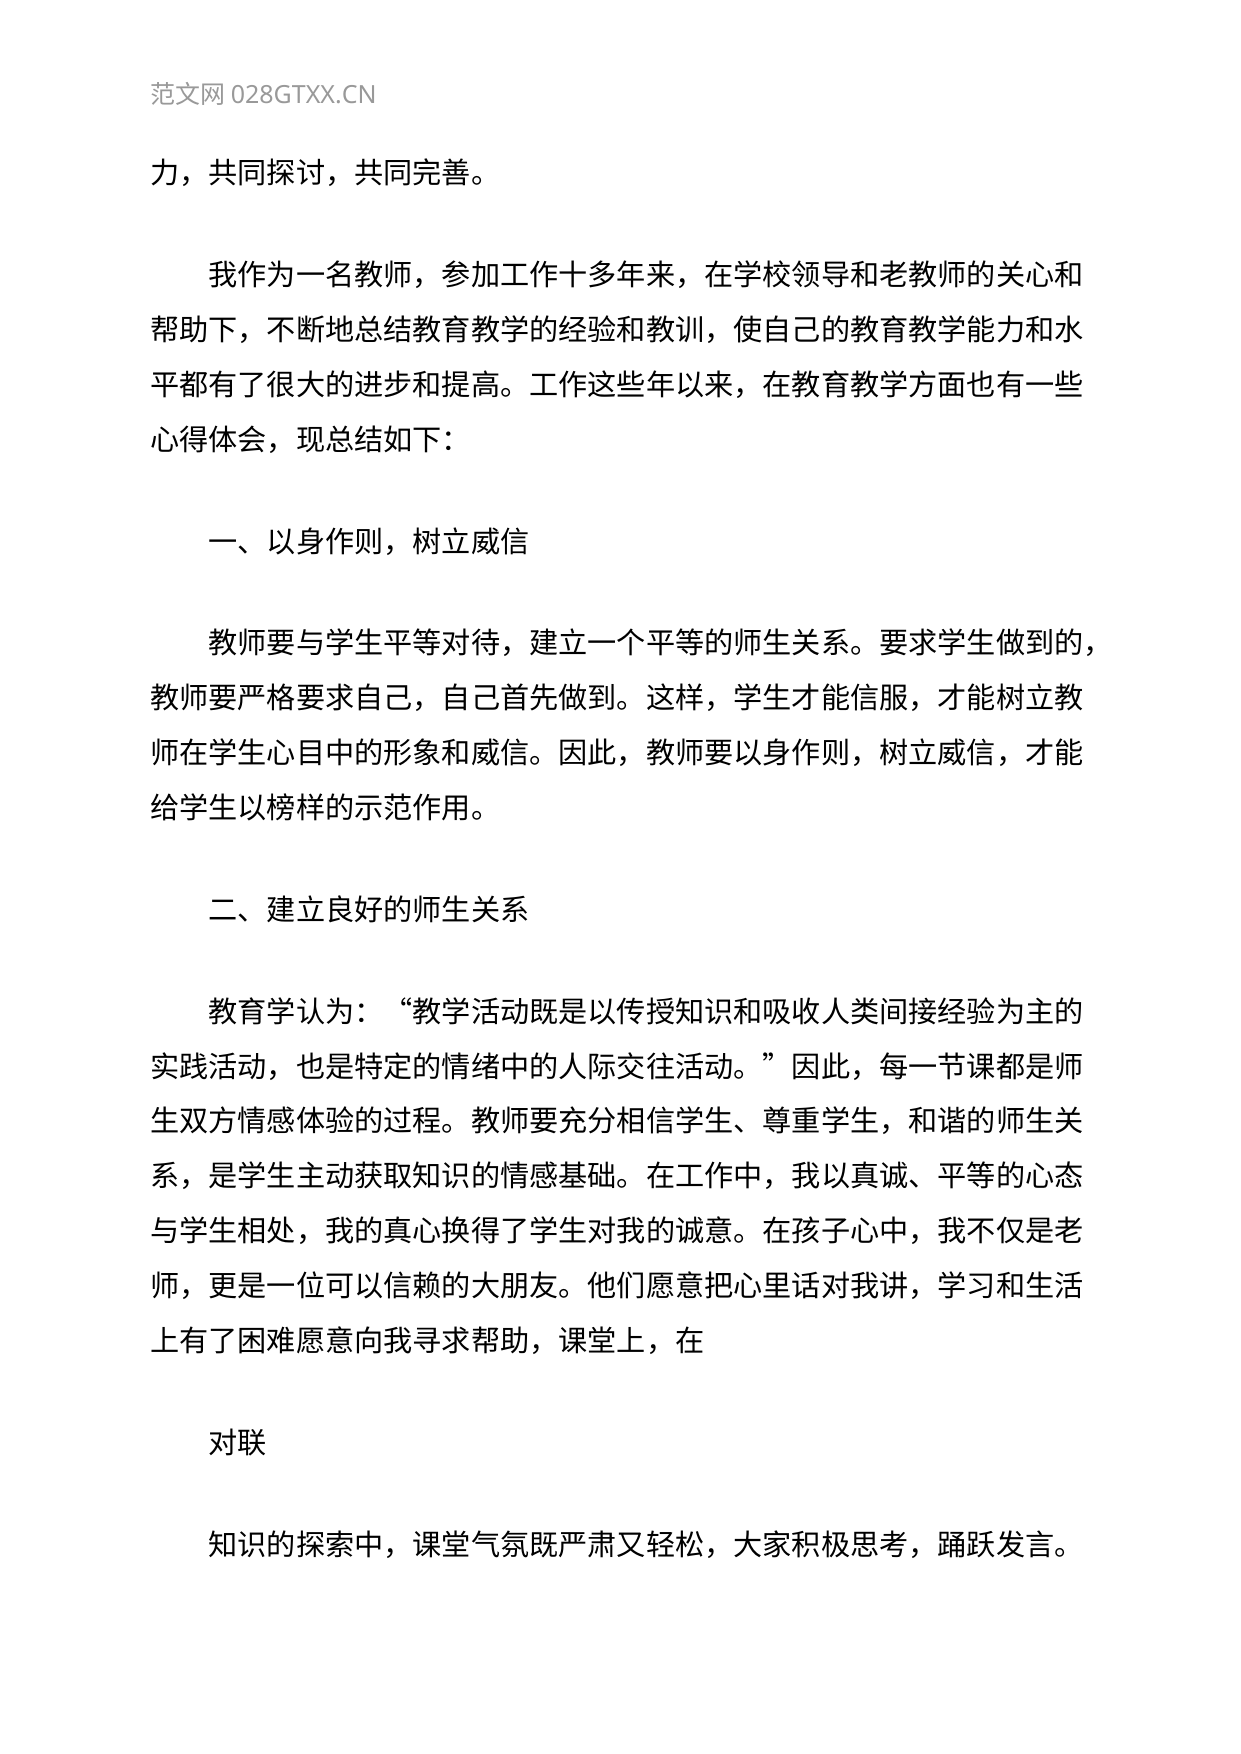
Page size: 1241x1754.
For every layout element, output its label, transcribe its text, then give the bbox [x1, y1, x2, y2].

text 一、以身作则，树立威信 [150, 518, 1090, 561]
text 二、建立良好的师生关系 [150, 886, 1090, 929]
text 教育学认为：“教学活动既是以传授知识和吸收人类间接经验为主的实践活动，也是特定的情绪中的人际交往活动。”因此，每一节课都是师生双方情感体验的过程。教师要充分相信学生、尊重学生，和谐的师生关系，是学生主动获取知识的情感基础。在工作中，我以真诚、平等的心态与学生相处，我的真心换得了学生对我的诚意。在孩子心中，我不仅是老师，更是一位可以信赖的大朋友。他们愿意把心里话对我讲，学习和生活上有了困难愿意向我寻求帮助，课堂上，在 [150, 988, 1090, 1360]
text 我作为一名教师，参加工作十多年来，在学校领导和老教师的关心和帮助下，不断地总结教育教学的经验和教训，使自己的教育教学能力和水平都有了很大的进步和提高。工作这些年以来，在教育教学方面也有一些心得体会，现总结如下： [150, 252, 1090, 459]
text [150, 150, 1090, 192]
text 对联 [150, 1419, 1090, 1462]
text 教师要与学生平等对待，建立一个平等的师生关系。要求学生做到的，教师要严格要求自己，自己首先做到。这样，学生才能信服，才能树立教师在学生心目中的形象和威信。因此，教师要以身作则，树立威信，才能给学生以榜样的示范作用。 [150, 620, 1090, 827]
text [150, 1521, 1090, 1563]
